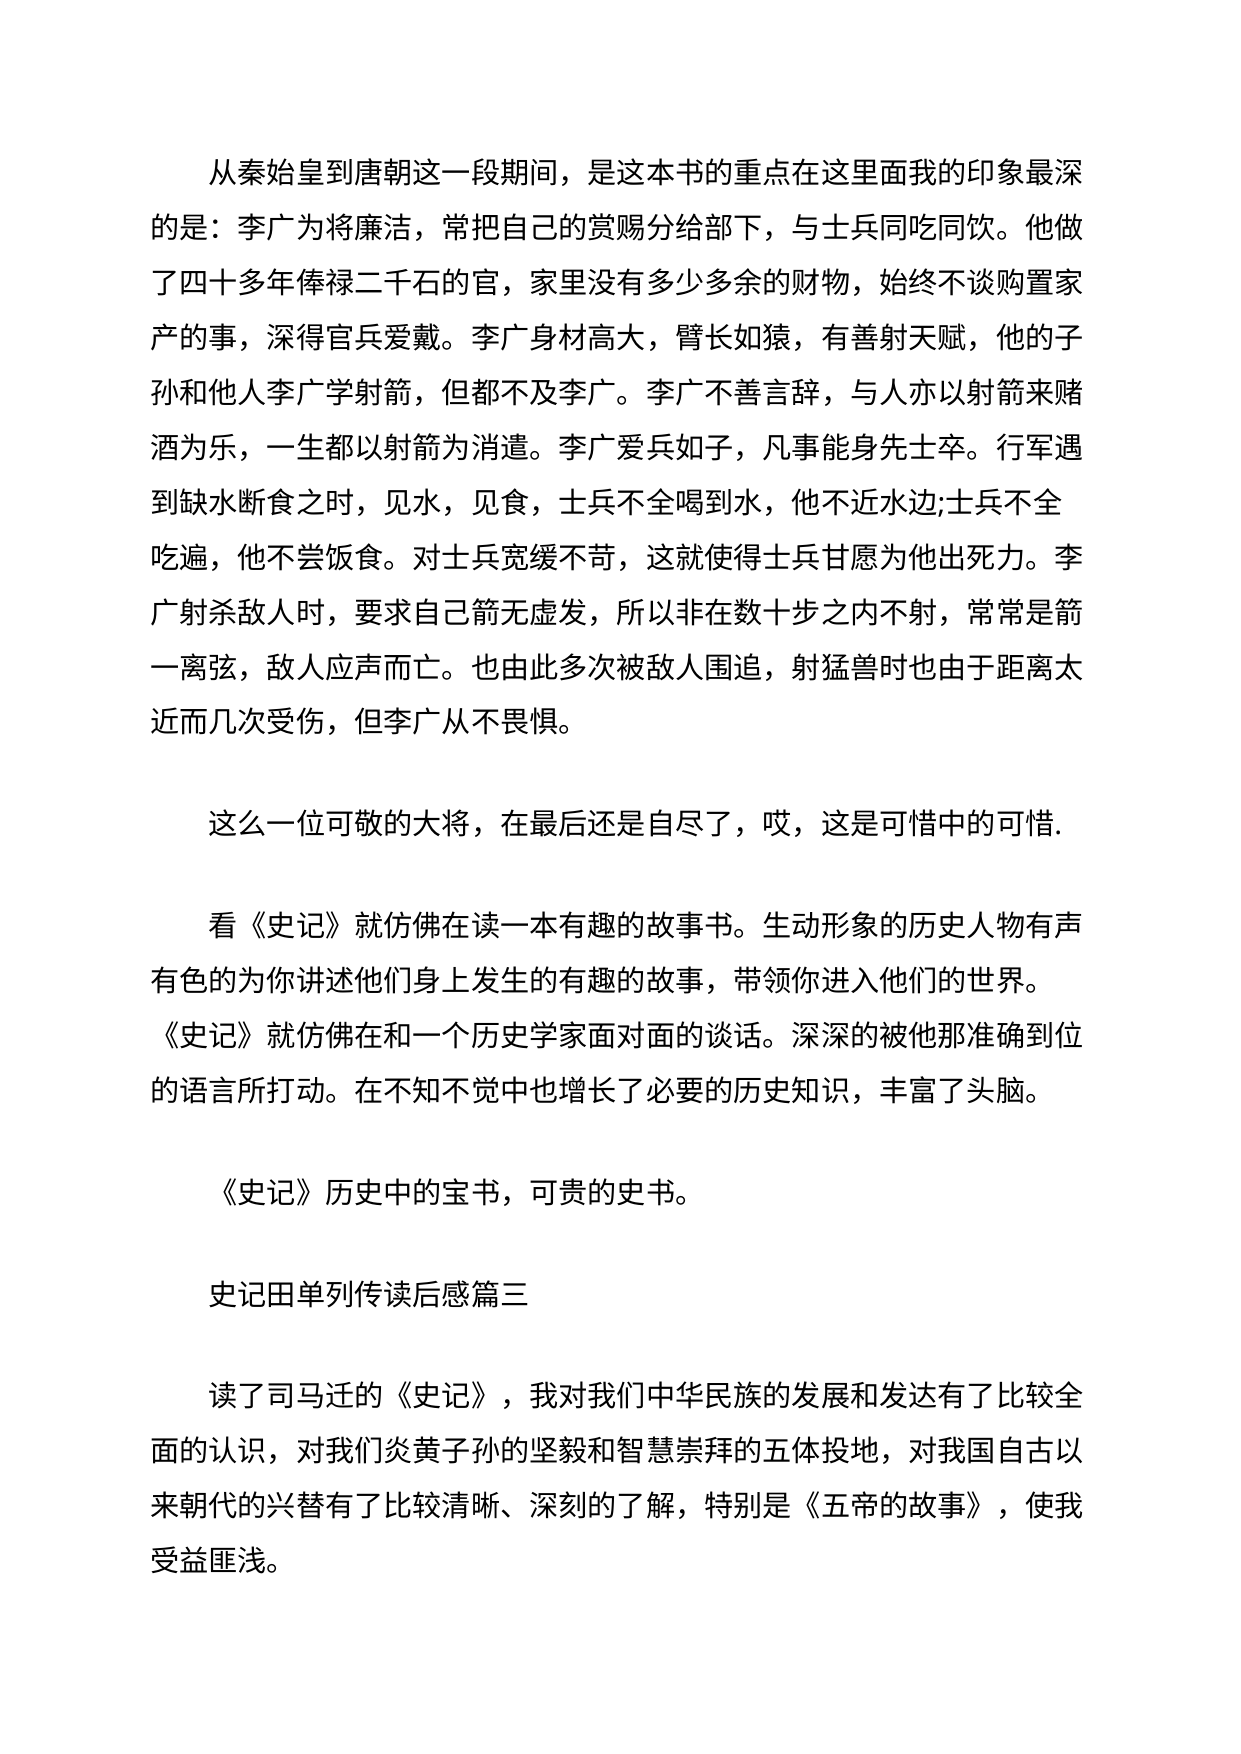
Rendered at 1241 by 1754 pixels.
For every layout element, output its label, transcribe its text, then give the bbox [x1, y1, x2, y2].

text 史记田单列传读后感篇三 [150, 1271, 1090, 1313]
text 《史记》历史中的宝书，可贵的史书。 [150, 1169, 1090, 1212]
text 看《史记》就仿佛在读一本有趣的故事书。生动形象的历史人物有声有色的为你讲述他们身上发生的有趣的故事，带领你进入他们的世界。《史记》就仿佛在和一个历史学家面对面的谈话。深深的被他那准确到位的语言所打动。在不知不觉中也增长了必要的历史知识，丰富了头脑。 [150, 903, 1090, 1110]
text 从秦始皇到唐朝这一段期间，是这本书的重点在这里面我的印象最深的是：李广为将廉洁，常把自己的赏赐分给部下，与士兵同吃同饮。他做了四十多年俸禄二千石的官，家里没有多少多余的财物，始终不谈购置家产的事，深得官兵爱戴。李广身材高大，臂长如猿，有善射天赋，他的子孙和他人李广学射箭，但都不及李广。李广不善言辞，与人亦以射箭来赌酒为乐，一生都以射箭为消遣。李广爱兵如子，凡事能身先士卒。行军遇到缺水断食之时，见水，见食，士兵不全喝到水，他不近水边;士兵不全吃遍，他不尝饭食。对士兵宽缓不苛，这就使得士兵甘愿为他出死力。李广射杀敌人时，要求自己箭无虚发，所以非在数十步之内不射，常常是箭一离弦，敌人应声而亡。也由此多次被敌人围追，射猛兽时也由于距离太近而几次受伤，但李广从不畏惧。 [150, 150, 1090, 741]
text 这么一位可敬的大将，在最后还是自尽了，哎，这是可惜中的可惜. [150, 801, 1090, 843]
text 读了司马迁的《史记》，我对我们中华民族的发展和发达有了比较全面的认识，对我们炎黄子孙的坚毅和智慧崇拜的五体投地，对我国自古以来朝代的兴替有了比较清晰、深刻的了解，特别是《五帝的故事》，使我受益匪浅。 [150, 1373, 1090, 1580]
